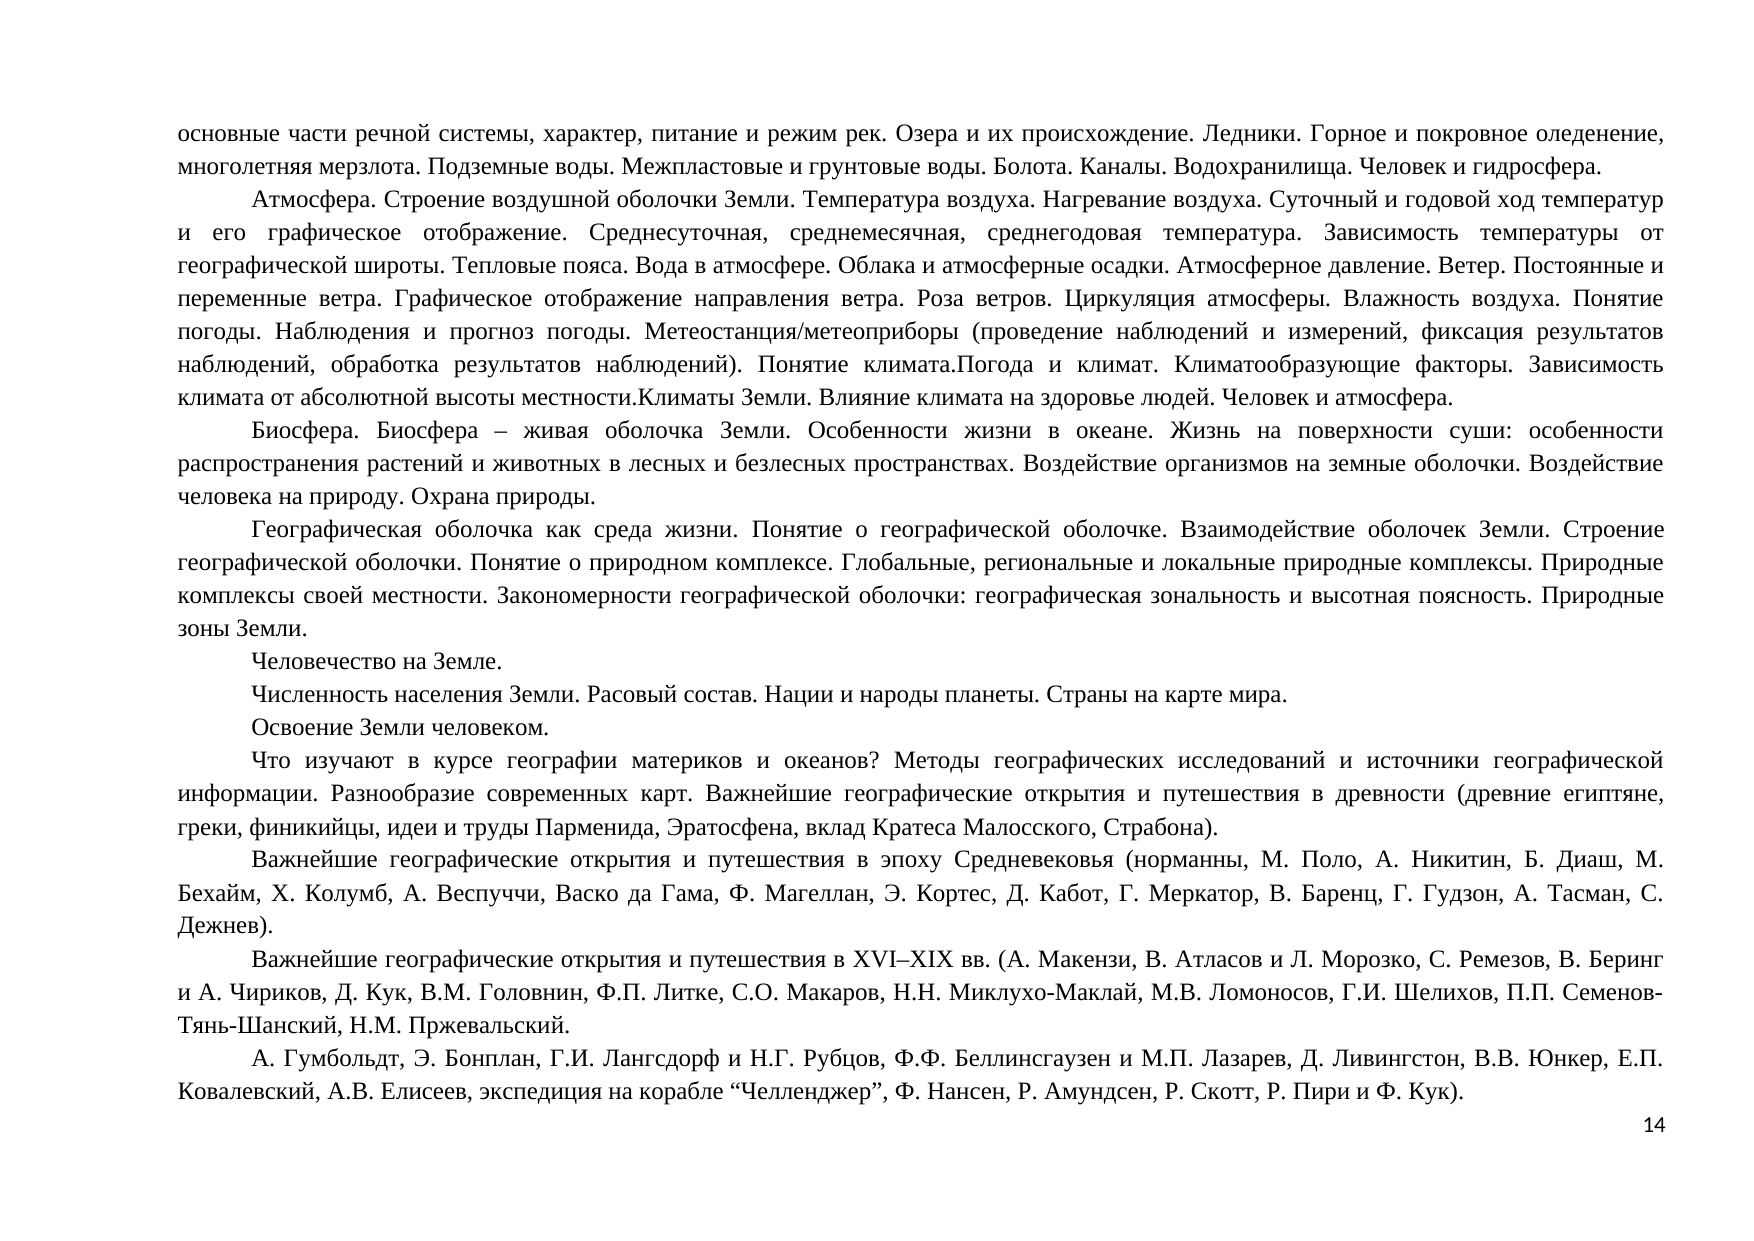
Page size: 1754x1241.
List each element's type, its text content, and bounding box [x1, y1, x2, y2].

text Человечество на Земле. [177, 646, 1665, 675]
text Географическая оболочка как среда жизни. Понятие о географической оболочке. Взаимодействие оболочек Земли. Строение географической оболочки. Понятие о природном комплексе. Глобальные, региональные и локальные природные комплексы. Природные комплексы своей местности. Закономерности географической оболочки: географическая зональность и высотная поясность. Природные зоны Земли. [177, 514, 1665, 642]
text Биосфера. Биосфера – живая оболочка Земли. Особенности жизни в океане. Жизнь на поверхности суши: особенности распространения растений и животных в лесных и безлесных пространствах. Воздействие организмов на земные оболочки. Воздействие человека на природу. Охрана природы. [177, 415, 1665, 510]
text Атмосфера. Строение воздушной оболочки Земли. Температура воздуха. Нагревание воздуха. Суточный и годовой ход температур и его графическое отображение. Среднесуточная, среднемесячная, среднегодовая температура. Зависимость температуры от географической широты. Тепловые пояса. Вода в атмосфере. Облака и атмосферные осадки. Атмосферное давление. Ветер. Постоянные и переменные ветра. Графическое отображение направления ветра. Роза ветров. Циркуляция атмосферы. Влажность воздуха. Понятие погоды. Наблюдения и прогноз погоды. Метеостанция/метеоприборы (проведение наблюдений и измерений, фиксация результатов наблюдений, обработка результатов наблюдений). Понятие климата.Погода и климат. Климатообразующие факторы. Зависимость климата от абсолютной высоты местности.Климаты Земли. Влияние климата на здоровье людей. Человек и атмосфера. [177, 184, 1665, 411]
text Важнейшие географические открытия и путешествия в XVI–XIX вв. (А. Макензи, В. Атласов и Л. Морозко, С. Ремезов, В. Беринг и А. Чириков, Д. Кук, В.М. Головнин, Ф.П. Литке, С.О. Макаров, Н.Н. Миклухо-Маклай, М.В. Ломоносов, Г.И. Шелихов, П.П. Семенов-Тянь-Шанский, Н.М. Пржевальский. [177, 944, 1665, 1038]
text А. Гумбольдт, Э. Бонплан, Г.И. Лангсдорф и Н.Г. Рубцов, Ф.Ф. Беллинсгаузен и М.П. Лазарев, Д. Ливингстон, В.В. Юнкер, Е.П. Ковалевский, А.В. Елисеев, экспедиция на корабле “Челленджер”, Ф. Нансен, Р. Амундсен, Р. Скотт, Р. Пири и Ф. Кук). [177, 1043, 1665, 1104]
text Важнейшие географические открытия и путешествия в эпоху Средневековья (норманны, М. Поло, А. Никитин, Б. Диаш, М. Бехайм, Х. Колумб, А. Веспуччи, Васко да Гама, Ф. Магеллан, Э. Кортес, Д. Кабот, Г. Меркатор, В. Баренц, Г. Гудзон, А. Тасман, С. Дежнев). [177, 844, 1665, 939]
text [177, 118, 1665, 180]
text Численность населения Земли. Расовый состав. Нации и народы планеты. Страны на карте мира. [177, 679, 1665, 708]
text Освоение Земли человеком. [177, 712, 1665, 741]
text Что изучают в курсе географии материков и океанов? Методы географических исследований и источники географической информации. Разнообразие современных карт. Важнейшие географические открытия и путешествия в древности (древние египтяне, греки, финикийцы, идеи и труды Парменида, Эратосфена, вклад Кратеса Малосского, Страбона). [177, 746, 1665, 840]
